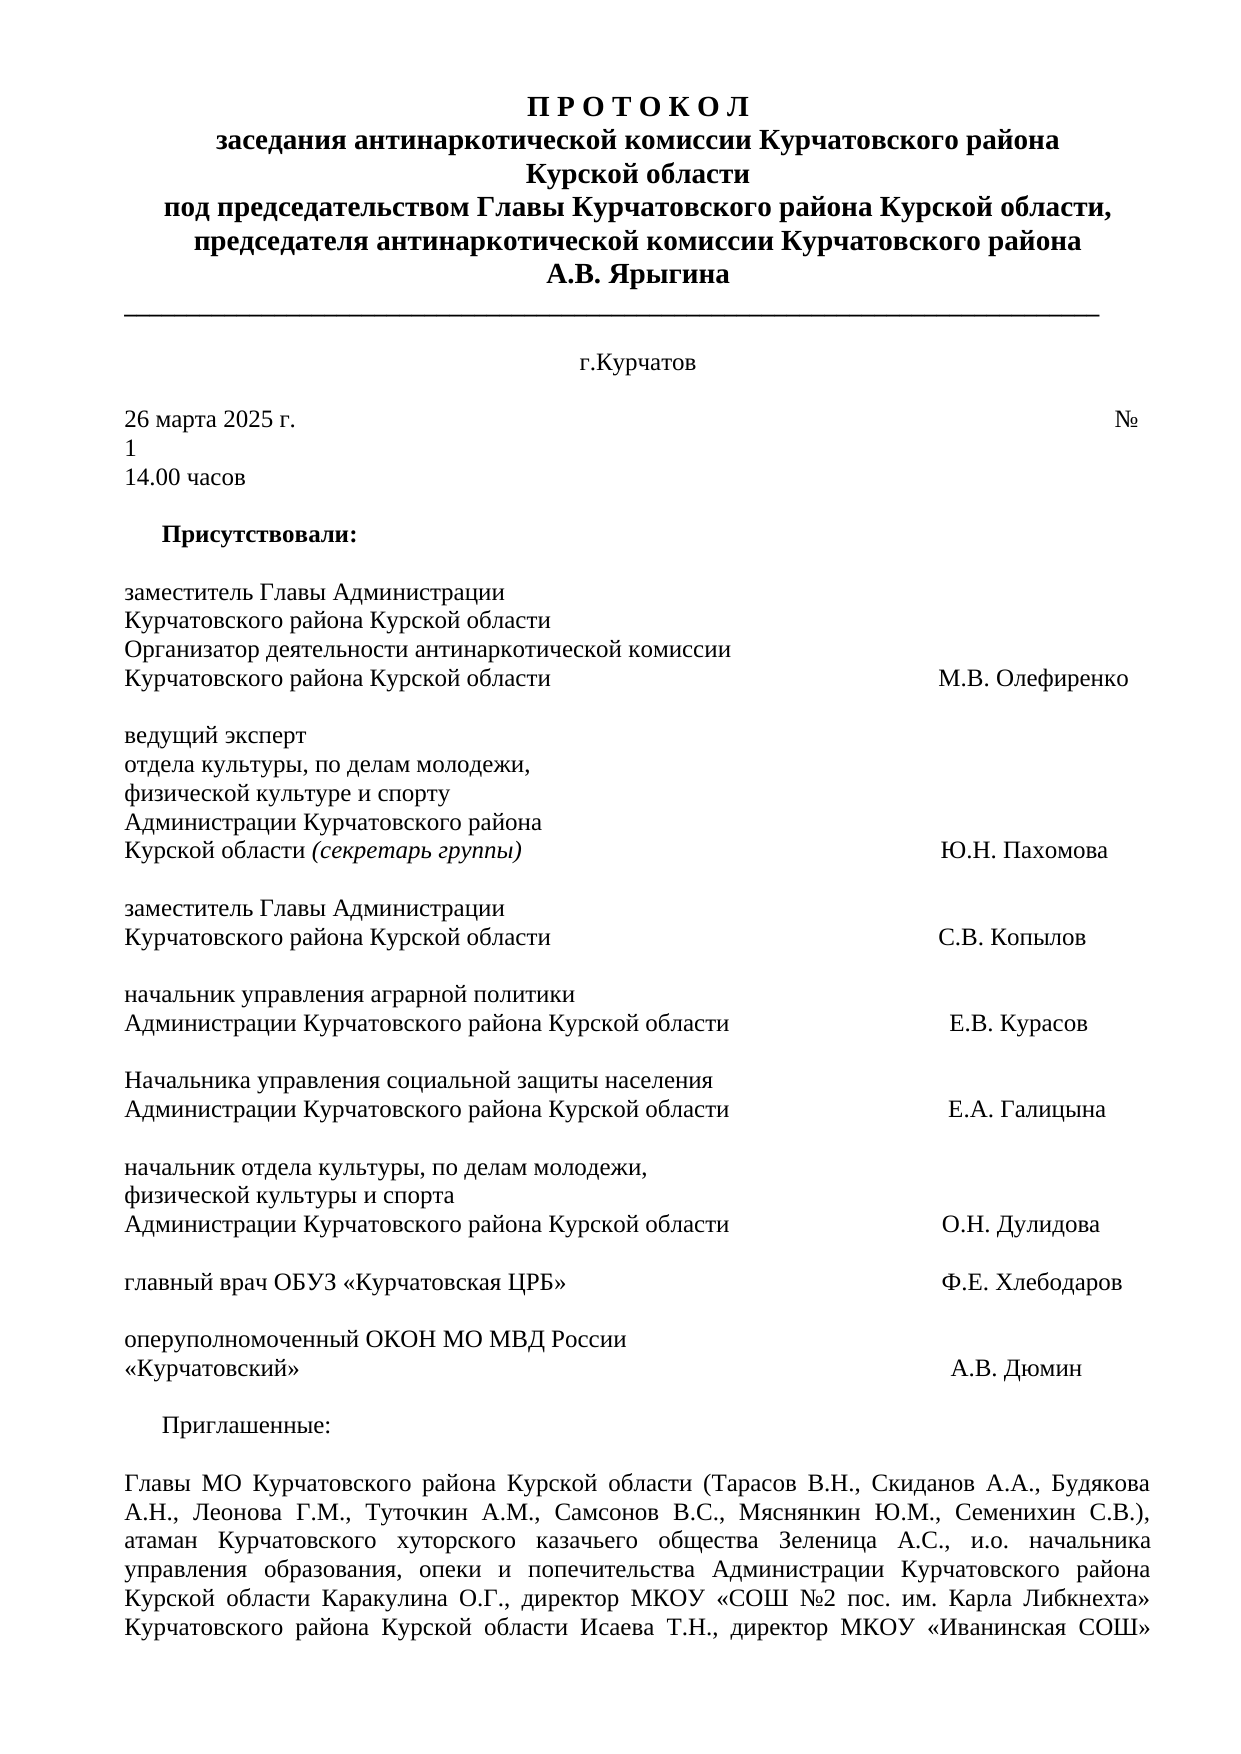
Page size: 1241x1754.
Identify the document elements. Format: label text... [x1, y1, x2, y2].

text заместитель Главы Администрации [124, 577, 1152, 605]
text г.Курчатов [124, 347, 1152, 375]
text А.В. Ярыгина [124, 256, 1152, 290]
text Курской области [124, 156, 1152, 189]
text главный врач ОБУЗ «Курчатовская ЦРБ» Ф.Е. Хлебодаров [124, 1267, 1152, 1295]
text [124, 1468, 1152, 1640]
text начальник отдела культуры, по делам молодежи, [124, 1152, 1152, 1180]
text Курчатовского района Курской области С.В. Копылов [124, 922, 1152, 950]
text Приглашенные: [124, 1410, 1152, 1439]
text Курчатовского района Курской области [124, 605, 1152, 634]
text оперуполномоченный ОКОН МО МВД России [124, 1324, 1152, 1353]
text ______________________________________________________________________________ [124, 290, 1152, 319]
text физической культуре и спорту [124, 778, 1152, 807]
text Администрации Курчатовского района Курской области О.Н. Дулидова [124, 1209, 1152, 1238]
text Курской области (секретарь группы) Ю.Н. Пахомова [124, 835, 1152, 864]
text Присутствовали: [124, 519, 1152, 548]
text «Курчатовский» А.В. Дюмин [124, 1353, 1152, 1382]
text Администрации Курчатовского района Курской области Е.А. Галицына [124, 1094, 1152, 1123]
text председателя антинаркотической комиссии Курчатовского района [124, 223, 1152, 256]
text 14.00 часов [124, 462, 1152, 490]
text Организатор деятельности антинаркотической комиссии [124, 634, 1152, 663]
text под председательством Главы Курчатовского района Курской области, [124, 189, 1152, 223]
text заместитель Главы Администрации [124, 893, 1152, 922]
text отдела культуры, по делам молодежи, [124, 749, 1152, 778]
text Администрации Курчатовского района [124, 807, 1152, 835]
text П Р О Т О К О Л [124, 89, 1152, 122]
text Администрации Курчатовского района Курской области Е.В. Курасов [124, 1008, 1152, 1037]
text начальник управления аграрной политики [124, 979, 1152, 1008]
text заседания антинаркотической комиссии Курчатовского района [124, 122, 1152, 156]
text ведущий эксперт [124, 720, 1152, 749]
text Курчатовского района Курской области М.В. Олефиренко [124, 663, 1152, 692]
text Начальника управления социальной защиты населения [124, 1065, 1152, 1094]
text 26 марта 2025 г. № 1 [124, 404, 1152, 462]
text физической культуры и спорта [124, 1180, 1152, 1209]
